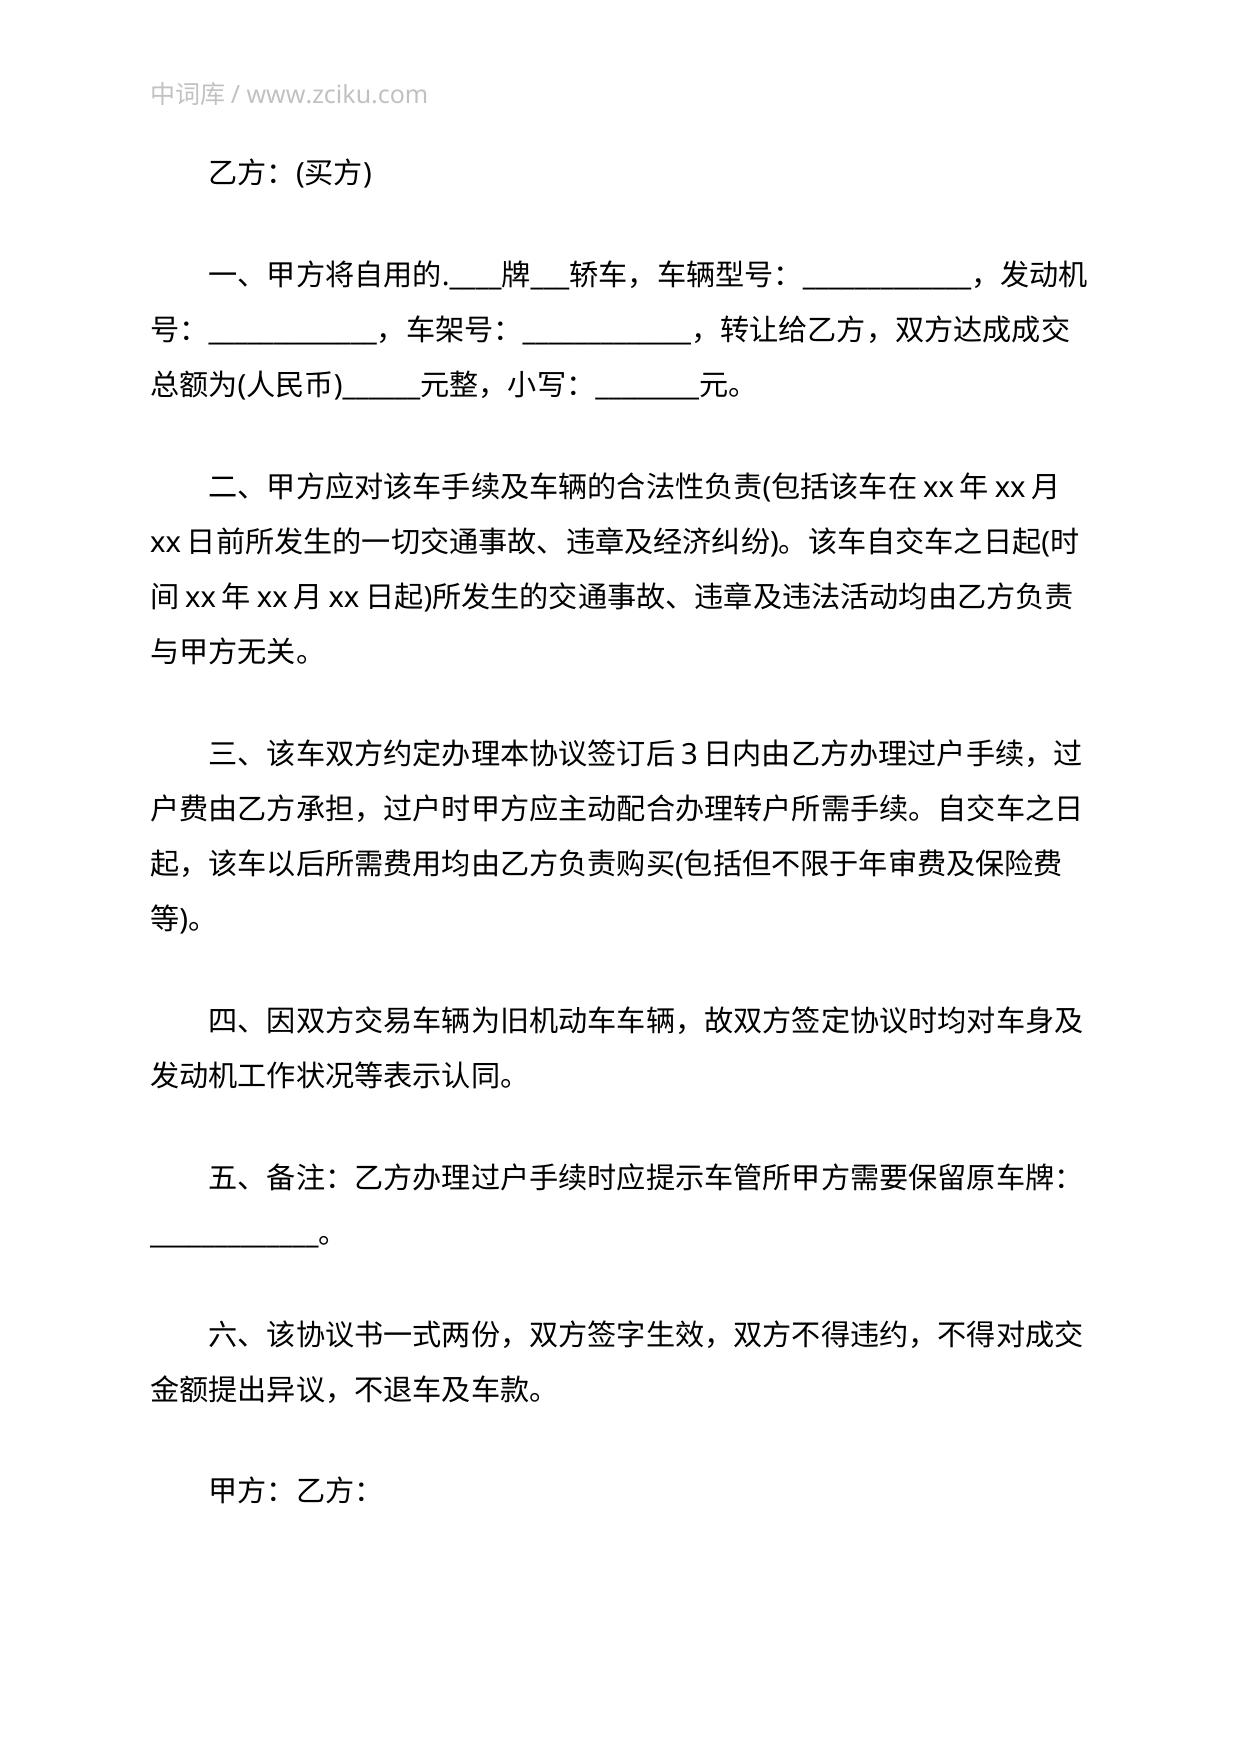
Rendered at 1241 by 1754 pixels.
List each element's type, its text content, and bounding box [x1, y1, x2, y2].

text 二、甲方应对该车手续及车辆的合法性负责(包括该车在xx年xx月xx日前所发生的一切交通事故、违章及经济纠纷)。该车自交车之日起(时间xx年xx月xx日起)所发生的交通事故、违章及违法活动均由乙方负责与甲方无关。 [150, 464, 1090, 671]
text 乙方：(买方) [150, 150, 1090, 192]
text 一、甲方将自用的.____牌___轿车，车辆型号：_____________，发动机号：_____________，车架号：_____________，转让给乙方，双方达成成交总额为(人民币)______元整，小写：________元。 [150, 252, 1090, 404]
text 四、因双方交易车辆为旧机动车车辆，故双方签定协议时均对车身及发动机工作状况等表示认同。 [150, 998, 1090, 1095]
text 五、备注：乙方办理过户手续时应提示车管所甲方需要保留原车牌：_____________。 [150, 1154, 1090, 1252]
text 三、该车双方约定办理本协议签订后3日内由乙方办理过户手续，过户费由乙方承担，过户时甲方应主动配合办理转户所需手续。自交车之日起，该车以后所需费用均由乙方负责购买(包括但不限于年审费及保险费等)。 [150, 731, 1090, 938]
text 甲方：乙方： [150, 1468, 1090, 1510]
text 六、该协议书一式两份，双方签字生效，双方不得违约，不得对成交金额提出异议，不退车及车款。 [150, 1311, 1090, 1408]
